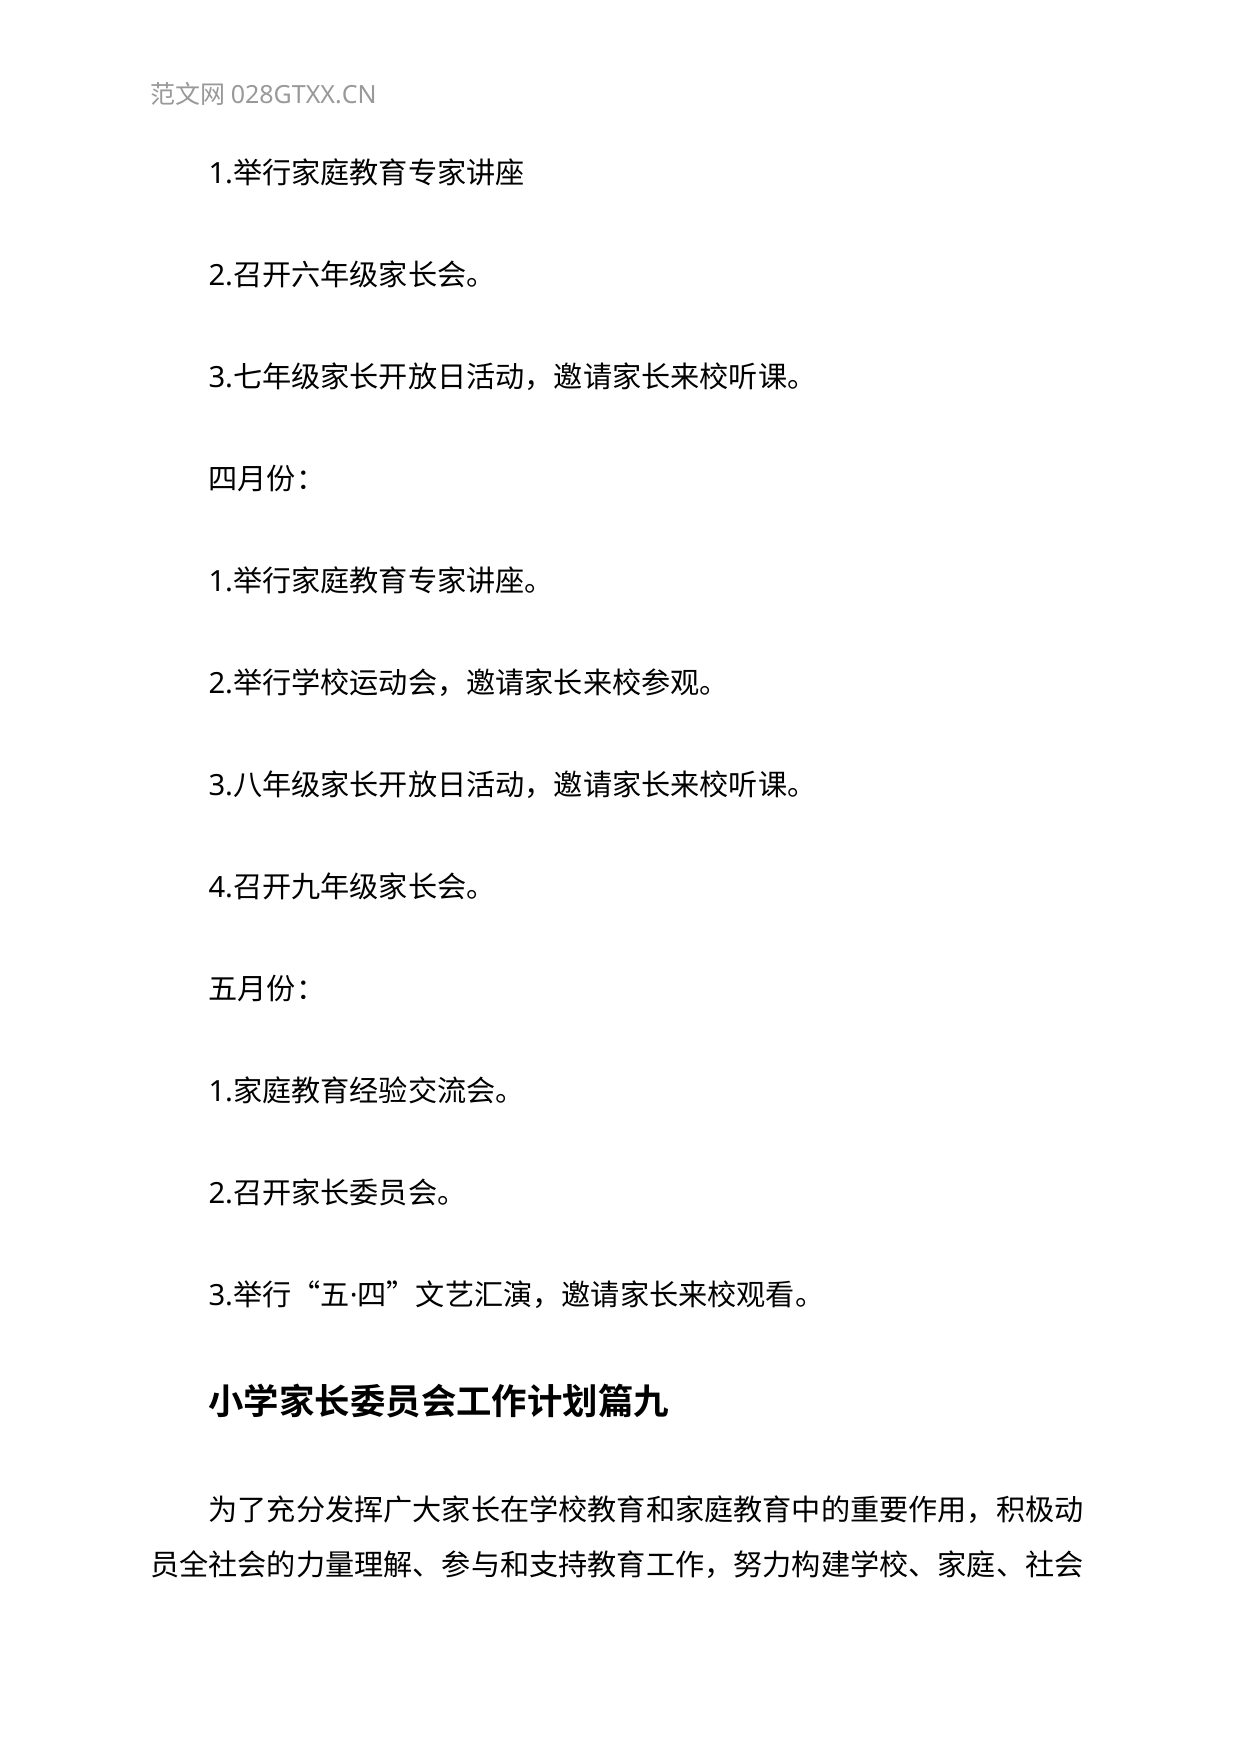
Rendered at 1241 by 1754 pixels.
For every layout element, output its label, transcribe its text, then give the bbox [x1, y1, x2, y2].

text 1.举行家庭教育专家讲座 [150, 150, 1090, 192]
text 2.举行学校运动会，邀请家长来校参观。 [150, 660, 1090, 702]
text 小学家长委员会工作计划篇九 [150, 1373, 1090, 1424]
text 3.举行“五·四”文艺汇演，邀请家长来校观看。 [150, 1271, 1090, 1314]
text 2.召开家长委员会。 [150, 1169, 1090, 1212]
text 四月份： [150, 456, 1090, 498]
text 五月份： [150, 966, 1090, 1008]
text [150, 1487, 1090, 1584]
text 1.家庭教育经验交流会。 [150, 1067, 1090, 1110]
text 2.召开六年级家长会。 [150, 252, 1090, 294]
text 4.召开九年级家长会。 [150, 864, 1090, 906]
text 3.七年级家长开放日活动，邀请家长来校听课。 [150, 354, 1090, 396]
text 1.举行家庭教育专家讲座。 [150, 558, 1090, 600]
text 3.八年级家长开放日活动，邀请家长来校听课。 [150, 762, 1090, 804]
